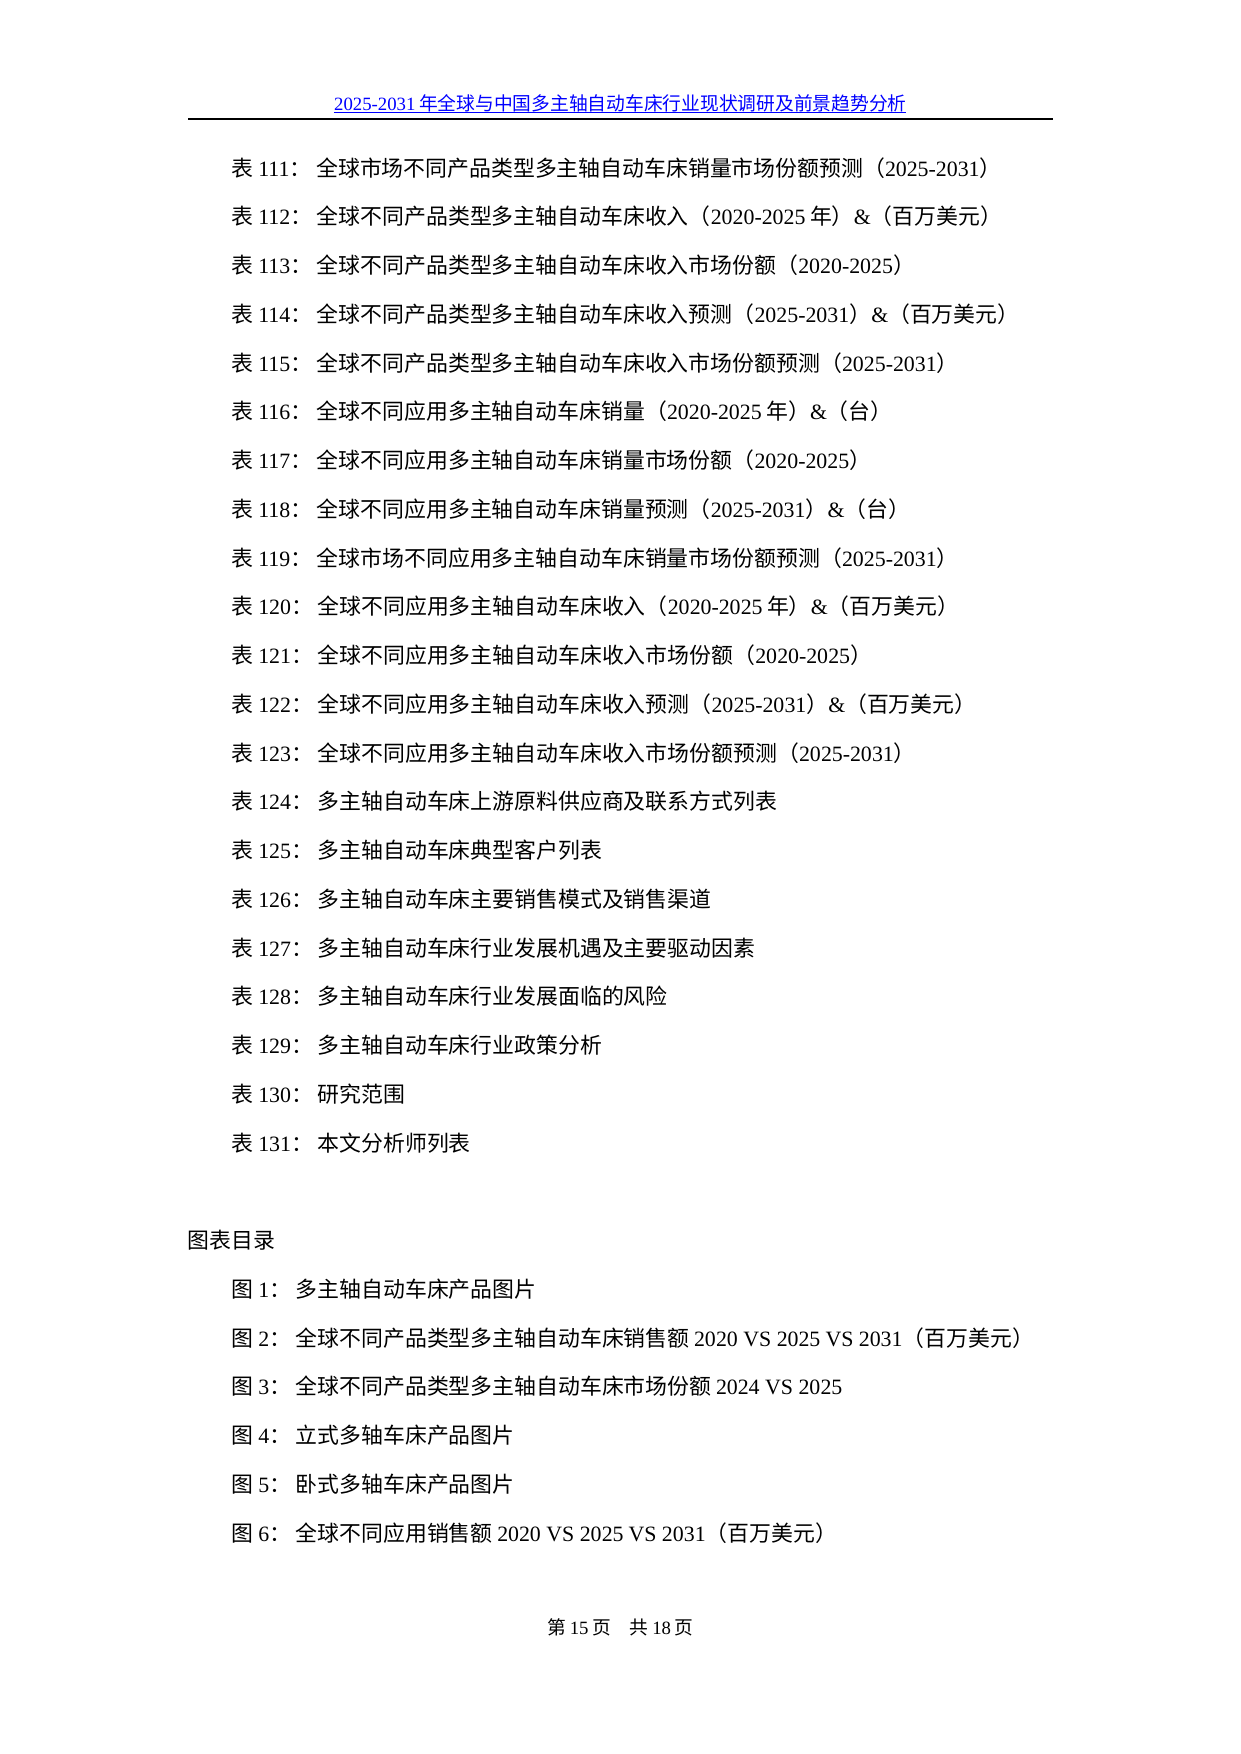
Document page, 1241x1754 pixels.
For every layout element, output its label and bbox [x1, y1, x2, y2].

text [187, 150, 1053, 1548]
